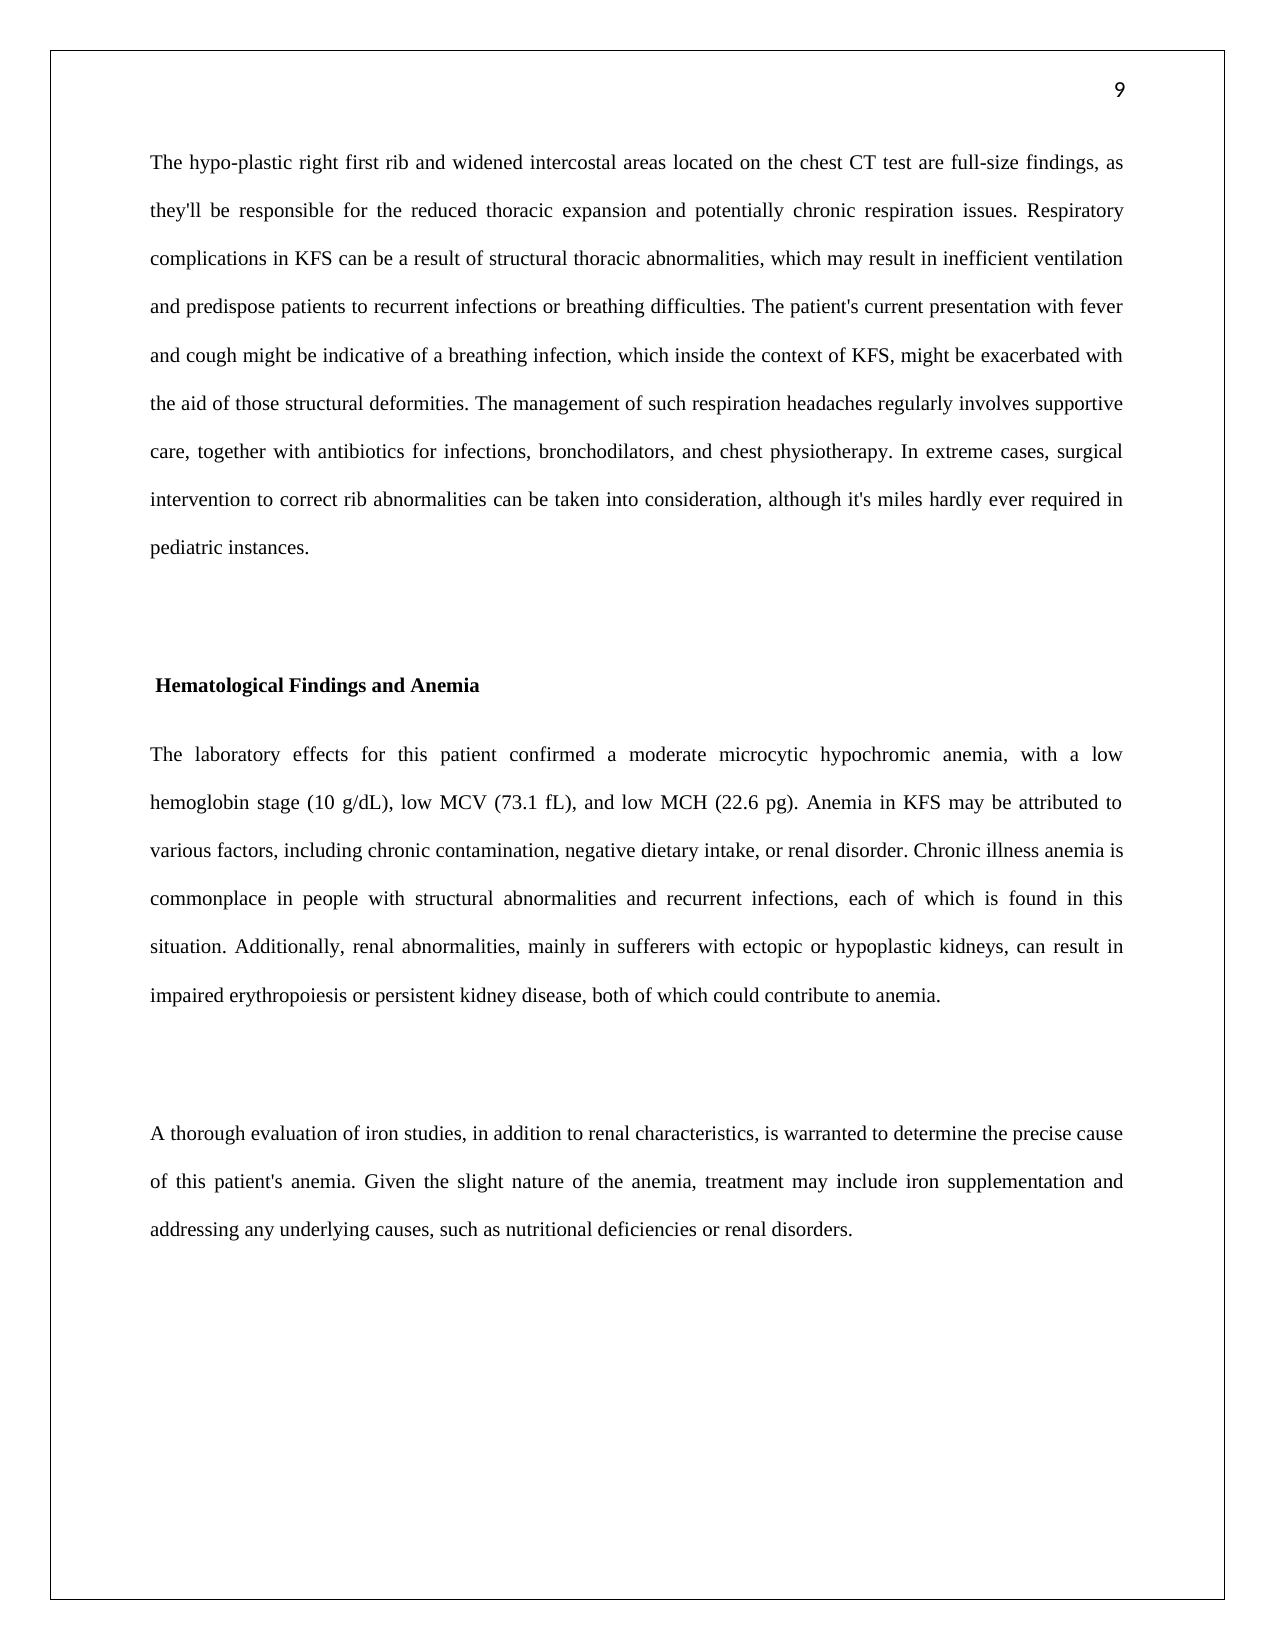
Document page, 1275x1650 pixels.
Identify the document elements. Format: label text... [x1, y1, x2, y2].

text Hematological Findings and Anemia [150, 673, 1125, 697]
text The laboratory effects for this patient confirmed a moderate microcytic hypochromic anemia, with a low hemoglobin stage (10 g/dL), low MCV (73.1 fL), and low MCH (22.6 pg). Anemia in KFS may be attributed to various factors, including chronic contamination, negative dietary intake, or renal disorder. Chronic illness anemia is commonplace in people with structural abnormalities and recurrent infections, each of which is found in this situation. Additionally, renal abnormalities, mainly in sufferers with ectopic or hypoplastic kidneys, can result in impaired erythropoiesis or persistent kidney disease, both of which could contribute to anemia. [150, 742, 1125, 1007]
text A thorough evaluation of iron studies, in addition to renal characteristics, is warranted to determine the precise cause of this patient's anemia. Given the slight nature of the anemia, treatment may include iron supplementation and addressing any underlying causes, such as nutritional deficiencies or renal disorders. [150, 1120, 1125, 1241]
text The hypo-plastic right first rib and widened intercostal areas located on the chest CT test are full-size findings, as they'll be responsible for the reduced thoracic expansion and potentially chronic respiration issues. Respiratory complications in KFS can be a result of structural thoracic abnormalities, which may result in inefficient ventilation and predispose patients to recurrent infections or breathing difficulties. The patient's current presentation with fever and cough might be indicative of a breathing infection, which inside the context of KFS, might be exacerbated with the aid of those structural deformities. The management of such respiration headaches regularly involves supportive care, together with antibiotics for infections, bronchodilators, and chest physiotherapy. In extreme cases, surgical intervention to correct rib abnormalities can be taken into consideration, although it's miles hardly ever required in pediatric instances. [150, 150, 1125, 559]
